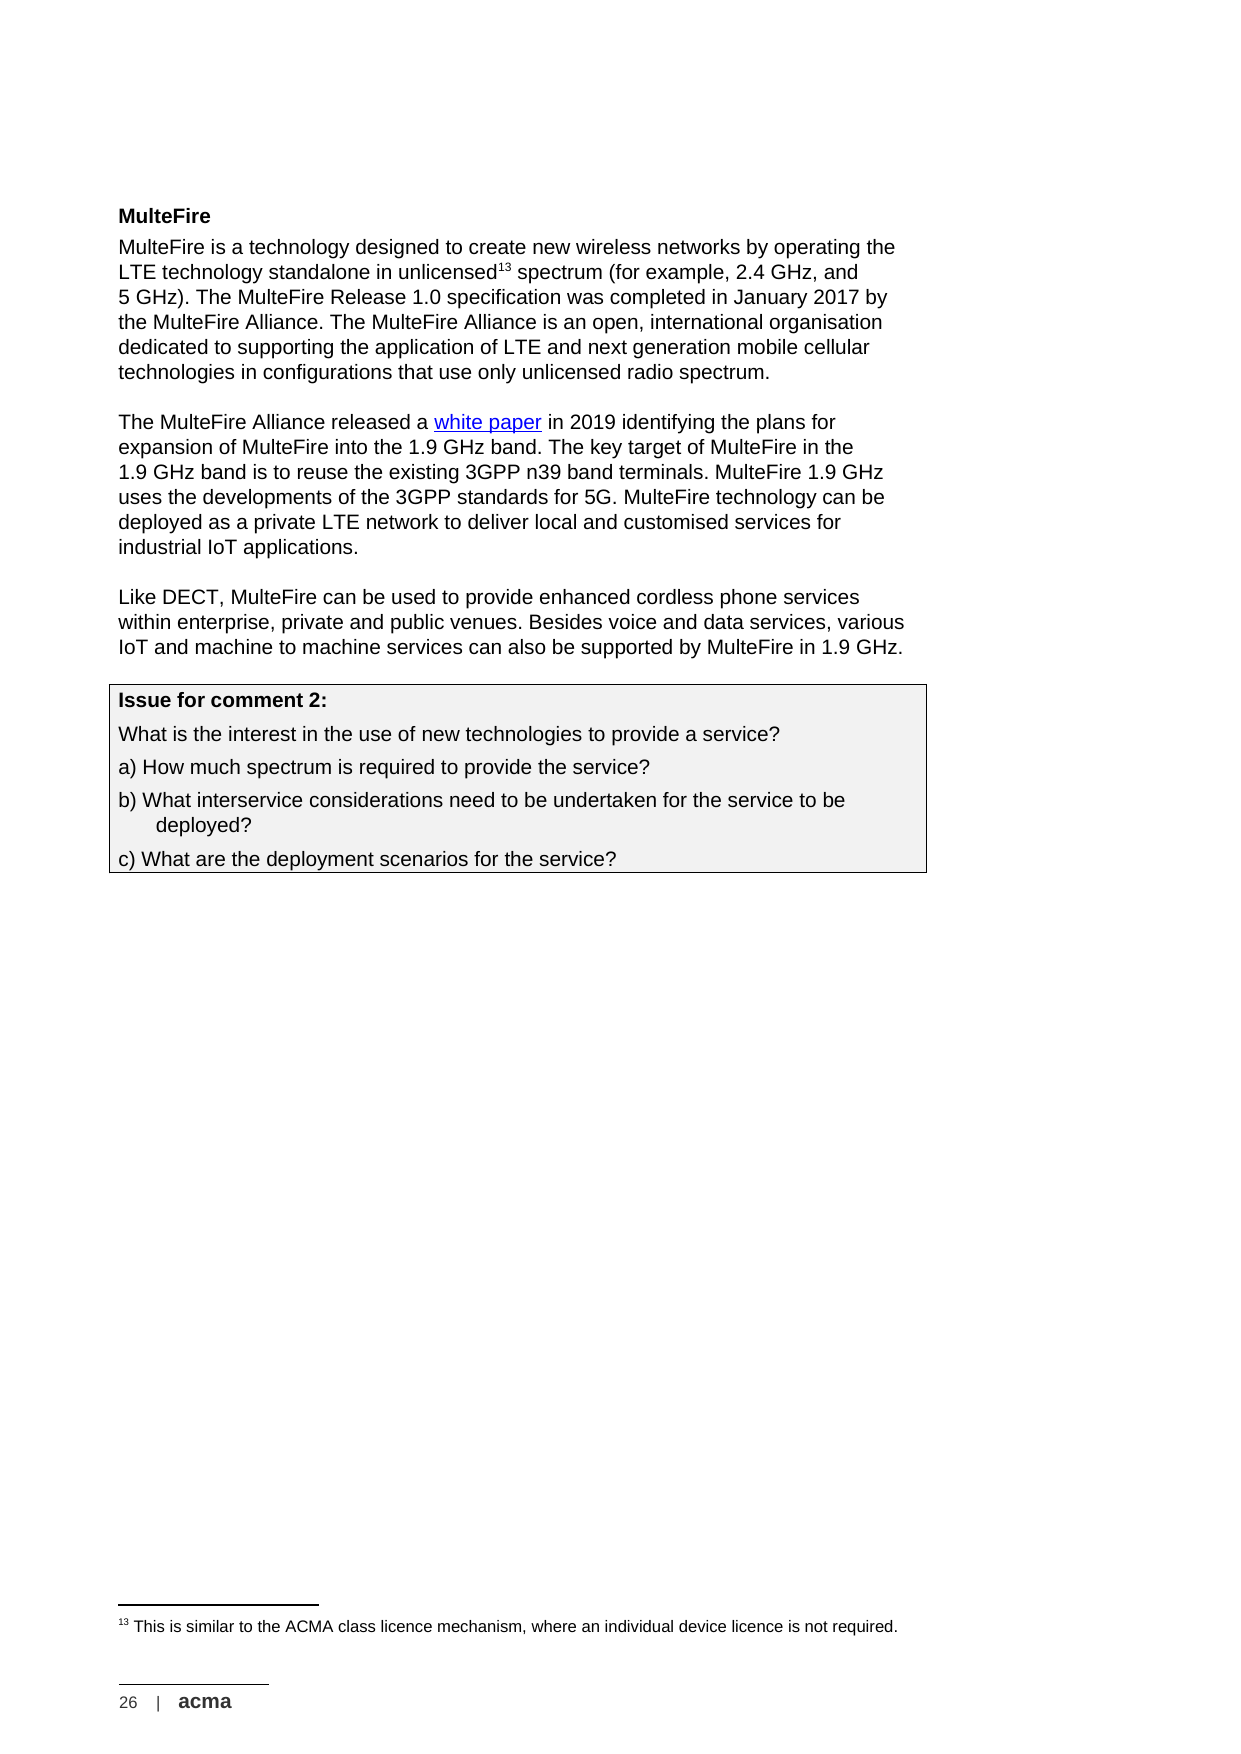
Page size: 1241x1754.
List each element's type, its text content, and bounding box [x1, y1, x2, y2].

text Like DECT, MulteFire can be used to provide enhanced cordless phone services within enterprise, private and public venues. Besides voice and data services, various IoT and machine to machine services can also be supported by MulteFire in 1.9 GHz. [118, 584, 917, 659]
text The MulteFire Alliance released a white paper in 2019 identifying the plans for expansion of MulteFire into the 1.9 GHz band. The key target of MulteFire in the 1.9 GHz band is to reuse the existing 3GPP n39 band terminals. MulteFire 1.9 GHz uses the developments of the 3GPP standards for 5G. MulteFire technology can be deployed as a private LTE network to deliver local and customised services for industrial IoT applications. [118, 409, 917, 559]
list c) What are the deployment scenarios for the service? [110, 842, 926, 872]
list Issue for comment 2: [110, 685, 926, 712]
list a) How much spectrum is required to provide the service? [110, 751, 926, 779]
subtitle MulteFire [118, 203, 917, 228]
list What is the interest in the use of new technologies to provide a service? [110, 717, 926, 745]
text MulteFire is a technology designed to create new wireless networks by operating the LTE technology standalone in unlicensed spectrum (for example, 2.4 GHz, and 5 GHz). The MulteFire Release 1.0 specification was completed in January 2017 by the MulteFire Alliance. The MulteFire Alliance is an open, international organisation dedicated to supporting the application of LTE and next generation mobile cellular technologies in configurations that use only unlicensed radio spectrum. [118, 234, 917, 384]
list b) What interservice considerations need to be undertaken for the service to be deployed? [110, 784, 926, 837]
